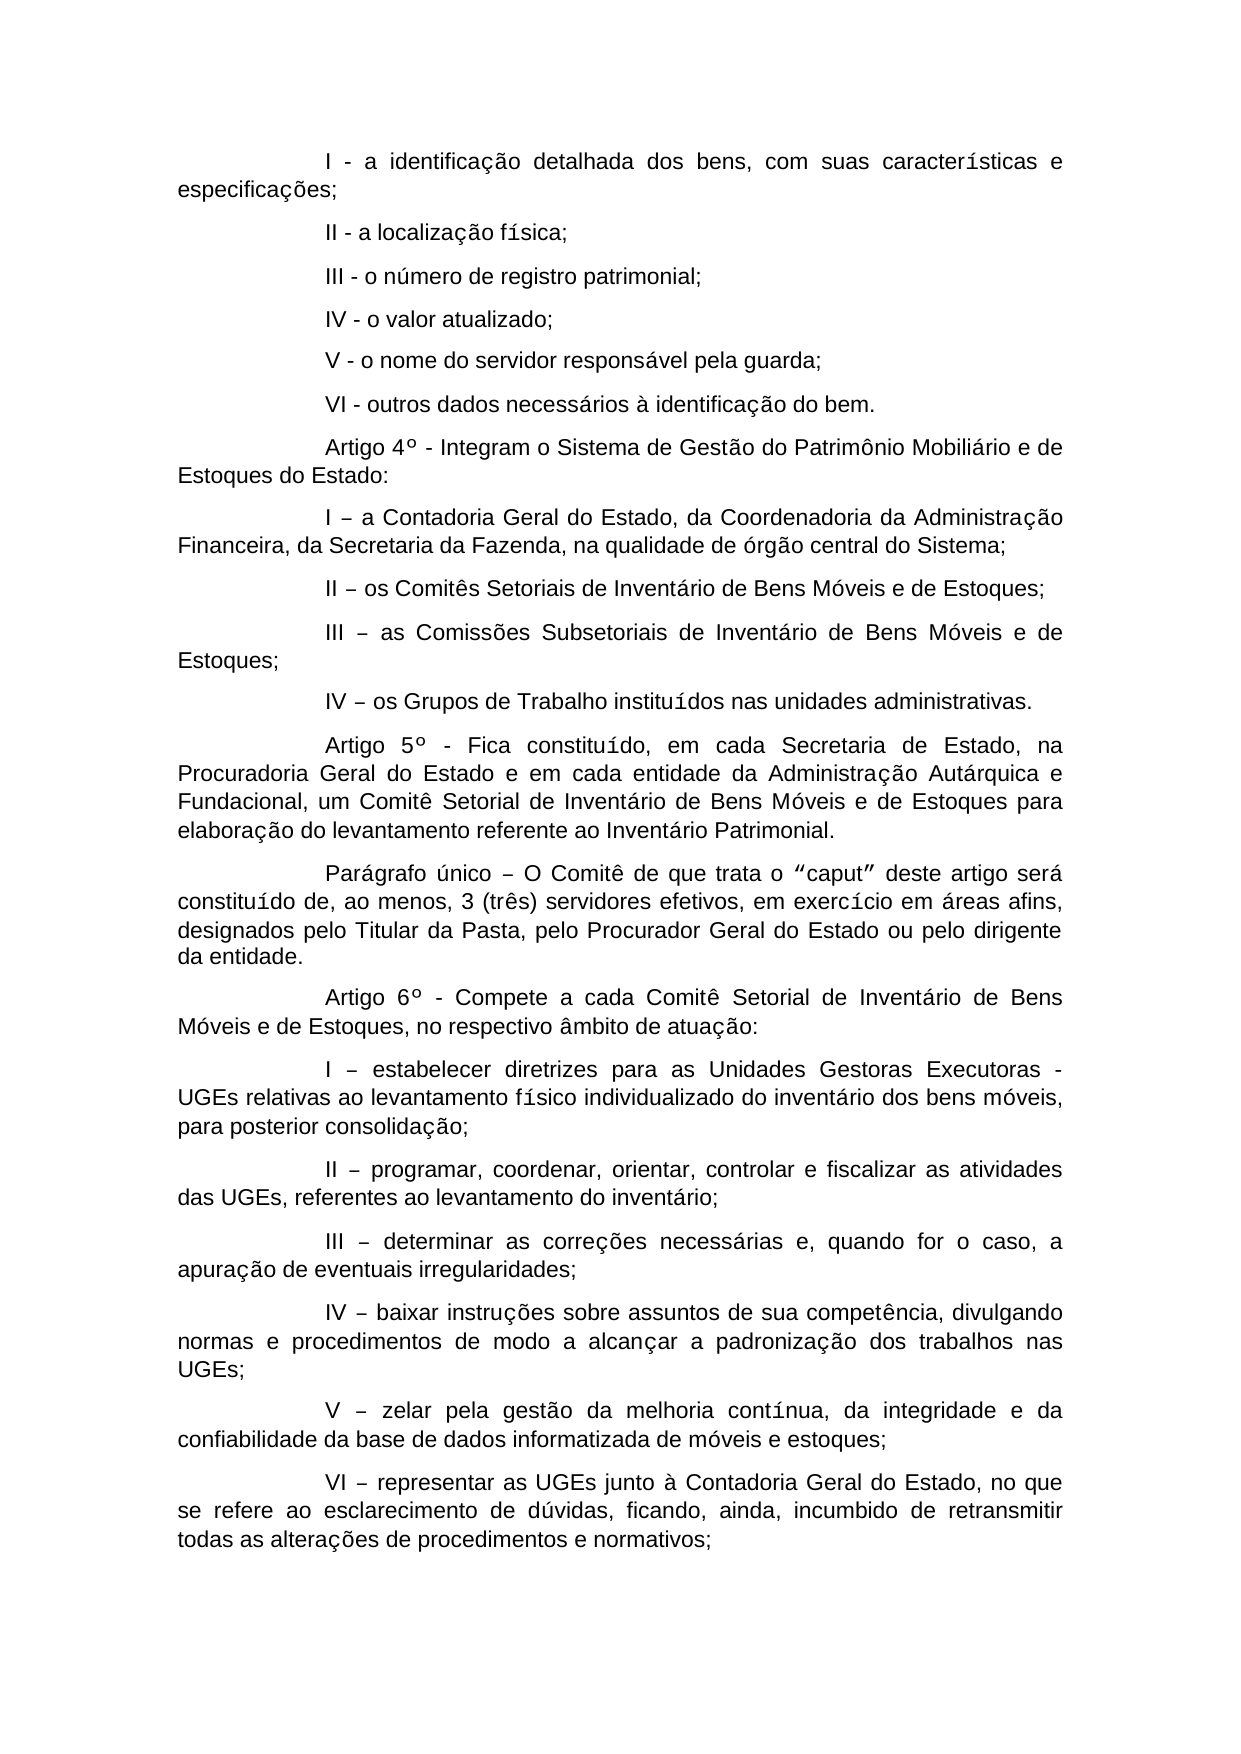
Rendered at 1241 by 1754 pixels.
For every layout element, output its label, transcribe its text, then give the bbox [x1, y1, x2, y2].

text Artigo 5º - Fica constituído, em cada Secretaria de Estado, na Procuradoria Geral do Estado e em cada entidade da Administração Autárquica e Fundacional, um Comitê Setorial de Inventário de Bens Móveis e de Estoques para elaboração do levantamento referente ao Inventário Patrimonial. [177, 732, 1063, 845]
text I – a Contadoria Geral do Estado, da Coordenadoria da Administração Financeira, da Secretaria da Fazenda, na qualidade de órgão central do Sistema; [177, 504, 1063, 560]
text I - a identificação detalhada dos bens, com suas características e especificações; [177, 148, 1063, 204]
text III – as Comissões Subsetoriais de Inventário de Bens Móveis e de Estoques; [177, 619, 1063, 673]
text VI – representar as UGEs junto à Contadoria Geral do Estado, no que se refere ao esclarecimento de dúvidas, ficando, ainda, incumbido de retransmitir todas as alterações de procedimentos e normativos; [177, 1469, 1063, 1554]
text Parágrafo único – O Comitê de que trata o “caput” deste artigo será constituído de, ao menos, 3 (três) servidores efetivos, em exercício em áreas afins, designados pelo Titular da Pasta, pelo Procurador Geral do Estado ou pelo dirigente da entidade. [177, 860, 1063, 969]
text IV – os Grupos de Trabalho instituídos nas unidades administrativas. [177, 688, 1063, 717]
text III – determinar as correções necessárias e, quando for o caso, a apuração de eventuais irregularidades; [177, 1228, 1063, 1284]
text V – zelar pela gestão da melhoria contínua, da integridade e da confiabilidade da base de dados informatizada de móveis e estoques; [177, 1397, 1063, 1454]
text II – os Comitês Setoriais de Inventário de Bens Móveis e de Estoques; [177, 575, 1063, 604]
text IV – baixar instruções sobre assuntos de sua competência, divulgando normas e procedimentos de modo a alcançar a padronização dos trabalhos nas UGEs; [177, 1299, 1063, 1382]
text IV - o valor atualizado; [177, 306, 1063, 332]
text V - o nome do servidor responsável pela guarda; [177, 347, 1063, 376]
text II – programar, coordenar, orientar, controlar e fiscalizar as atividades das UGEs, referentes ao levantamento do inventário; [177, 1156, 1063, 1213]
text Artigo 6º - Compete a cada Comitê Setorial de Inventário de Bens Móveis e de Estoques, no respectivo âmbito de atuação: [177, 984, 1063, 1041]
text VI - outros dados necessários à identificação do bem. [177, 391, 1063, 419]
text I – estabelecer diretrizes para as Unidades Gestoras Executoras - UGEs relativas ao levantamento físico individualizado do inventário dos bens móveis, para posterior consolidação; [177, 1056, 1063, 1141]
text Artigo 4º - Integram o Sistema de Gestão do Patrimônio Mobiliário e de Estoques do Estado: [177, 434, 1063, 489]
text III - o número de registro patrimonial; [177, 263, 1063, 291]
text II - a localização física; [177, 219, 1063, 248]
